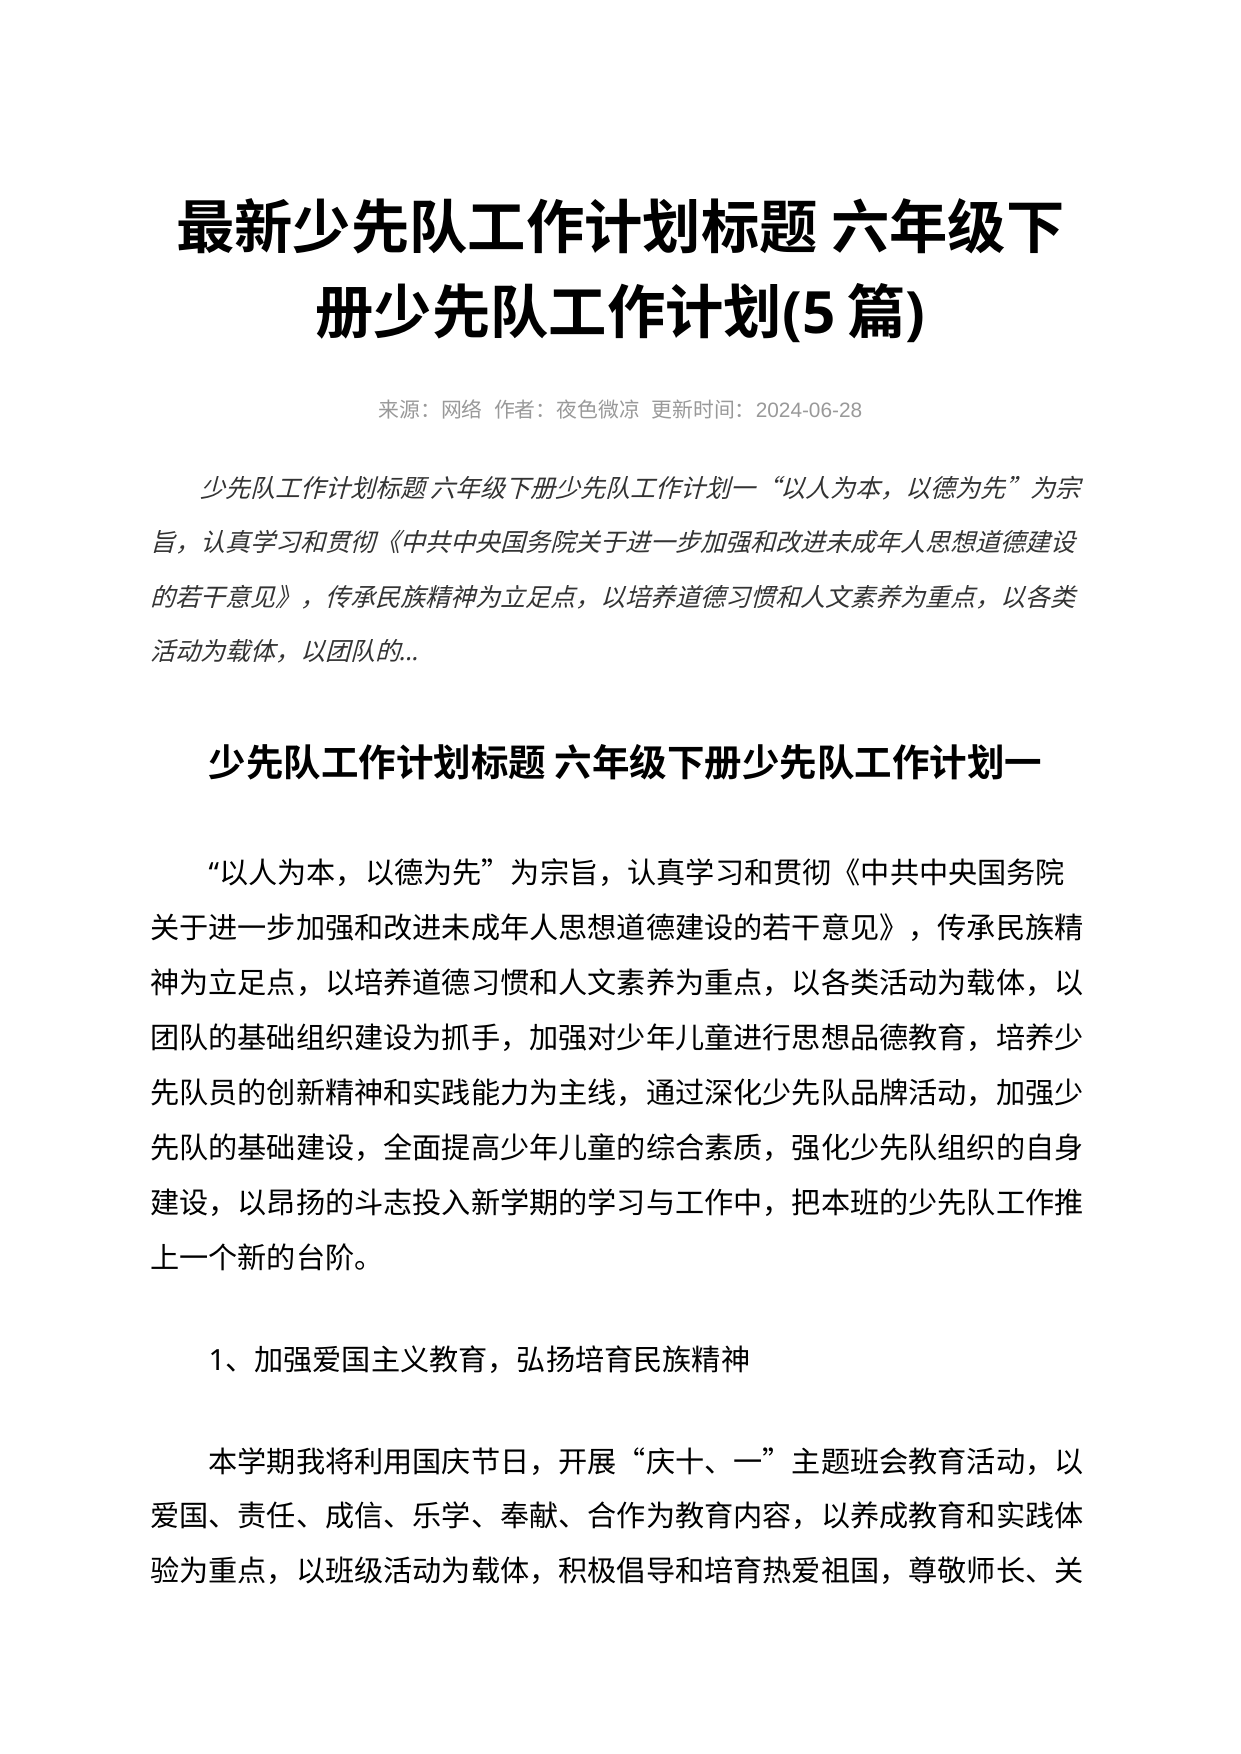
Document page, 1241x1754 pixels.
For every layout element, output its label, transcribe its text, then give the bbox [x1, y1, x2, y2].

text 少先队工作计划标题 六年级下册少先队工作计划一 [150, 733, 1090, 787]
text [150, 1438, 1090, 1590]
text “以人为本，以德为先”为宗旨，认真学习和贯彻《中共中央国务院关于进一步加强和改进未成年人思想道德建设的若干意见》，传承民族精神为立足点，以培养道德习惯和人文素养为重点，以各类活动为载体，以团队的基础组织建设为抓手，加强对少年儿童进行思想品德教育，培养少先队员的创新精神和实践能力为主线，通过深化少先队品牌活动，加强少先队的基础建设，全面提高少年儿童的综合素质，强化少先队组织的自身建设，以昂扬的斗志投入新学期的学习与工作中，把本班的少先队工作推上一个新的台阶。 [150, 850, 1090, 1277]
text 来源：网络 作者：夜色微凉 更新时间：2024-06-28 [150, 397, 1090, 421]
text 少先队工作计划标题 六年级下册少先队工作计划一“以人为本，以德为先”为宗旨，认真学习和贯彻《中共中央国务院关于进一步加强和改进未成年人思想道德建设的若干意见》，传承民族精神为立足点，以培养道德习惯和人文素养为重点，以各类活动为载体，以团队的... [150, 468, 1090, 668]
text 1、加强爱国主义教育，弘扬培育民族精神 [150, 1336, 1090, 1378]
subtitle 最新少先队工作计划标题 六年级下册少先队工作计划(5篇) [150, 181, 1090, 351]
